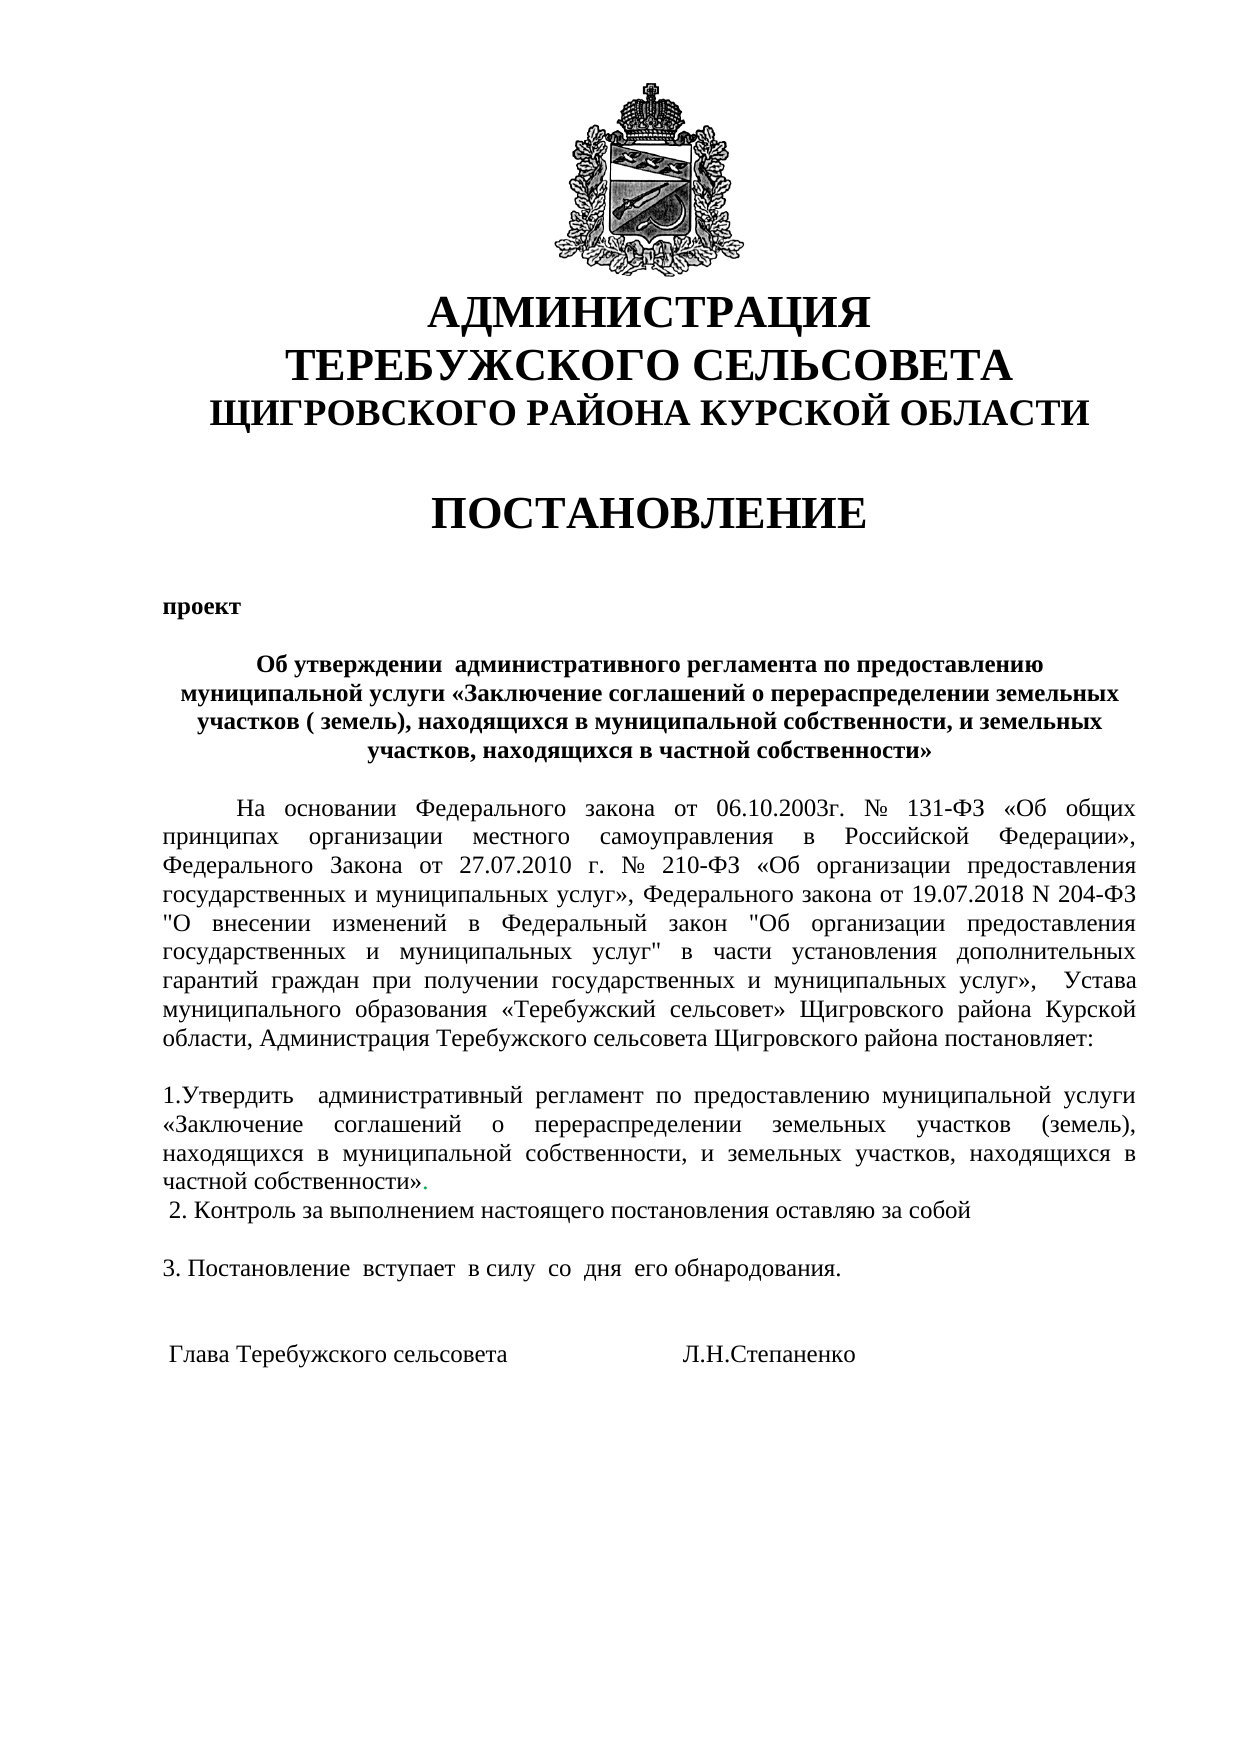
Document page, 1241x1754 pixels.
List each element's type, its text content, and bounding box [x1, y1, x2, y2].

text Глава Теребужского сельсовета Л.Н.Степаненко [162, 1339, 1137, 1368]
text ПОСТАНОВЛЕНИЕ [162, 486, 1137, 539]
text 1.Утвердить административный регламент по предоставлению муниципальной услуги «Заключение соглашений о перераспределении земельных участков (земель), находящихся в муниципальной собственности, и земельных участков, находящихся в частной собственности». [162, 1080, 1137, 1195]
text проект [162, 591, 1137, 620]
text 3. Постановление вступает в силу со дня его обнародования. [162, 1253, 1137, 1281]
text ЩИГРОВСКОГО РАЙОНА КУРСКОЙ ОБЛАСТИ [162, 390, 1137, 433]
text АДМИНИСТРАЦИЯ [162, 285, 1137, 337]
text 2. Контроль за выполнением настоящего постановления оставляю за собой [162, 1195, 1137, 1224]
text ТЕРЕБУЖСКОГО СЕЛЬСОВЕТА [162, 337, 1137, 390]
text Об утверждении административного регламента по предоставлению муниципальной услуги «Заключение соглашений о перераспределении земельных участков ( земель), находящихся в муниципальной собственности, и земельных участков, находящихся в частной собственности» [162, 649, 1137, 764]
text На основании Федерального закона от 06.10.2003г. № 131-ФЗ «Об общих принципах организации местного самоуправления в Российской Федерации», Федерального Закона от 27.07.2010 г. № 210-ФЗ «Об организации предоставления государственных и муниципальных услуг», Федерального закона от 19.07.2018 N 204-ФЗ "О внесении изменений в Федеральный закон "Об организации предоставления государственных и муниципальных услуг" в части установления дополнительных гарантий граждан при получении государственных и муниципальных услуг», Устава муниципального образования «Теребужский сельсовет» Щигровского района Курской области, Администрация Теребужского сельсовета Щигровского района постановляет: [162, 793, 1137, 1051]
